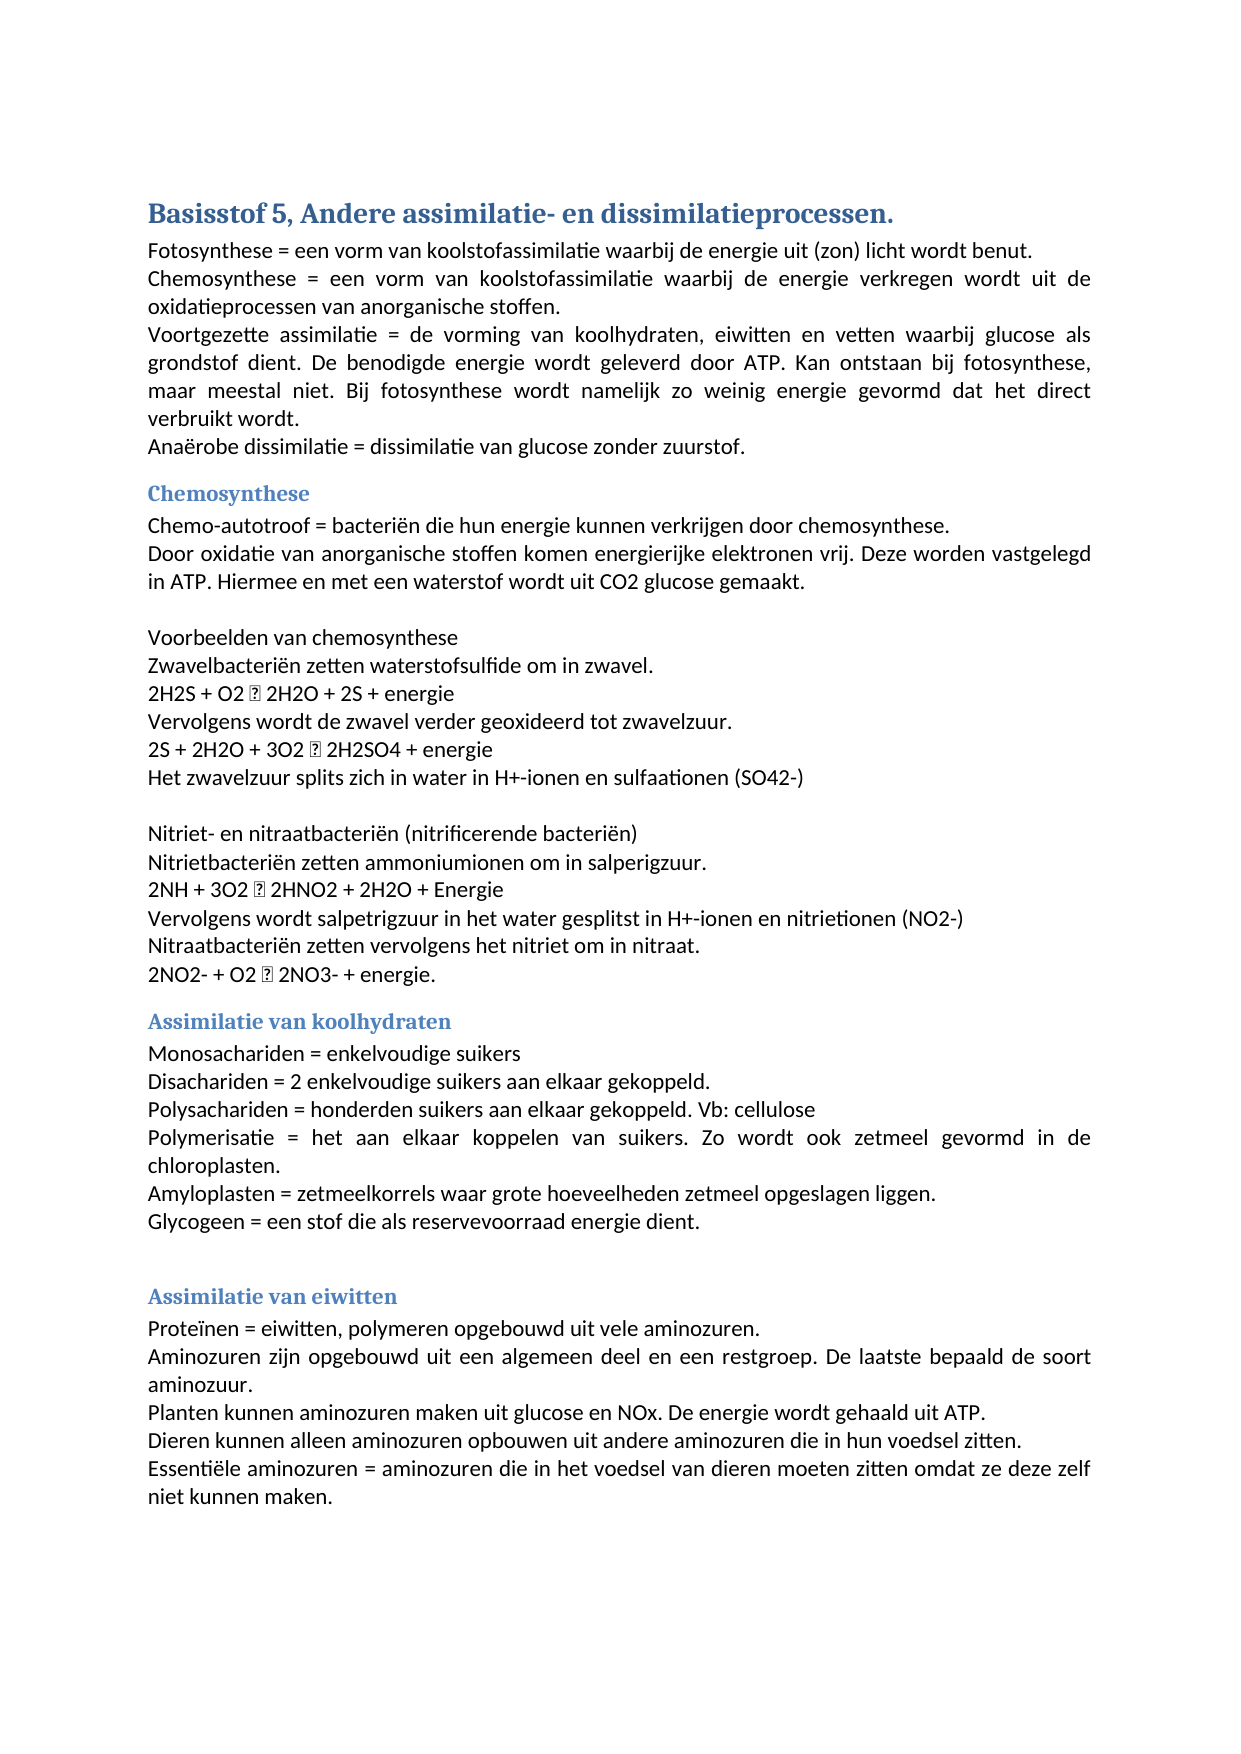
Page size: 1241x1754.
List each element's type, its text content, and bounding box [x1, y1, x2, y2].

text Monosachariden = enkelvoudige suikers [148, 1039, 1093, 1067]
text Vervolgens wordt de zwavel verder geoxideerd tot zwavelzuur. [148, 707, 1093, 736]
text Amyloplasten = zetmeelkorrels waar grote hoeveelheden zetmeel opgeslagen liggen. [148, 1179, 1093, 1207]
text Voortgezette assimilatie = de vorming van koolhydraten, eiwitten en vetten waarbij glucose als grondstof dient. De benodigde energie wordt geleverd door ATP. Kan ontstaan bij fotosynthese, maar meestal niet. Bij fotosynthese wordt namelijk zo weinig energie gevormd dat het direct verbruikt wordt. [148, 320, 1093, 432]
text Nitrietbacteriën zetten ammoniumionen om in salperigzuur. [148, 848, 1093, 876]
text Disachariden = 2 enkelvoudige suikers aan elkaar gekoppeld. [148, 1067, 1093, 1095]
text Vervolgens wordt salpetrigzuur in het water gesplitst in H+-ionen en nitrietionen (NO2-) [148, 904, 1093, 932]
text Door oxidatie van anorganische stoffen komen energierijke elektronen vrij. Deze worden vastgelegd in ATP. Hiermee en met een waterstof wordt uit CO2 glucose gemaakt. [148, 539, 1093, 595]
subtitle Chemosynthese [148, 481, 1093, 507]
text Zwavelbacteriën zetten waterstofsulfide om in zwavel. [148, 651, 1093, 679]
subtitle Basisstof 5, Andere assimilatie- en dissimilatieprocessen. [148, 198, 1093, 231]
text 2S + 2H2O + 3O2  2H2SO4 + energie [148, 736, 1093, 763]
text Nitriet- en nitraatbacteriën (nitrificerende bacteriën) [148, 819, 1093, 848]
subtitle Assimilatie van eiwitten [148, 1284, 1093, 1310]
text Aminozuren zijn opgebouwd uit een algemeen deel en een restgroep. De laatste bepaald de soort aminozuur. [148, 1342, 1093, 1398]
text Voorbeelden van chemosynthese [148, 623, 1093, 651]
text Essentiële aminozuren = aminozuren die in het voedsel van dieren moeten zitten omdat ze deze zelf niet kunnen maken. [148, 1454, 1093, 1510]
subtitle Assimilatie van koolhydraten [148, 1008, 1093, 1035]
text 2NH + 3O2  2HNO2 + 2H2O + Energie [148, 876, 1093, 904]
text Polysachariden = honderden suikers aan elkaar gekoppeld. Vb: cellulose [148, 1095, 1093, 1123]
text Dieren kunnen alleen aminozuren opbouwen uit andere aminozuren die in hun voedsel zitten. [148, 1426, 1093, 1454]
text Nitraatbacteriën zetten vervolgens het nitriet om in nitraat. [148, 932, 1093, 960]
text Proteïnen = eiwitten, polymeren opgebouwd uit vele aminozuren. [148, 1314, 1093, 1342]
text Planten kunnen aminozuren maken uit glucose en NOx. De energie wordt gehaald uit ATP. [148, 1398, 1093, 1426]
text Glycogeen = een stof die als reservevoorraad energie dient. [148, 1207, 1093, 1235]
text 2H2S + O2  2H2O + 2S + energie [148, 679, 1093, 707]
text Chemo-autotroof = bacteriën die hun energie kunnen verkrijgen door chemosynthese. [148, 511, 1093, 539]
text Anaërobe dissimilatie = dissimilatie van glucose zonder zuurstof. [148, 432, 1093, 460]
text Het zwavelzuur splits zich in water in H+-ionen en sulfaationen (SO42-) [148, 763, 1093, 792]
text 2NO2- + O2  2NO3- + energie. [148, 960, 1093, 988]
text Fotosynthese = een vorm van koolstofassimilatie waarbij de energie uit (zon) licht wordt benut. [148, 236, 1093, 264]
text Chemosynthese = een vorm van koolstofassimilatie waarbij de energie verkregen wordt uit de oxidatieprocessen van anorganische stoffen. [148, 264, 1093, 320]
text Polymerisatie = het aan elkaar koppelen van suikers. Zo wordt ook zetmeel gevormd in de chloroplasten. [148, 1123, 1093, 1179]
